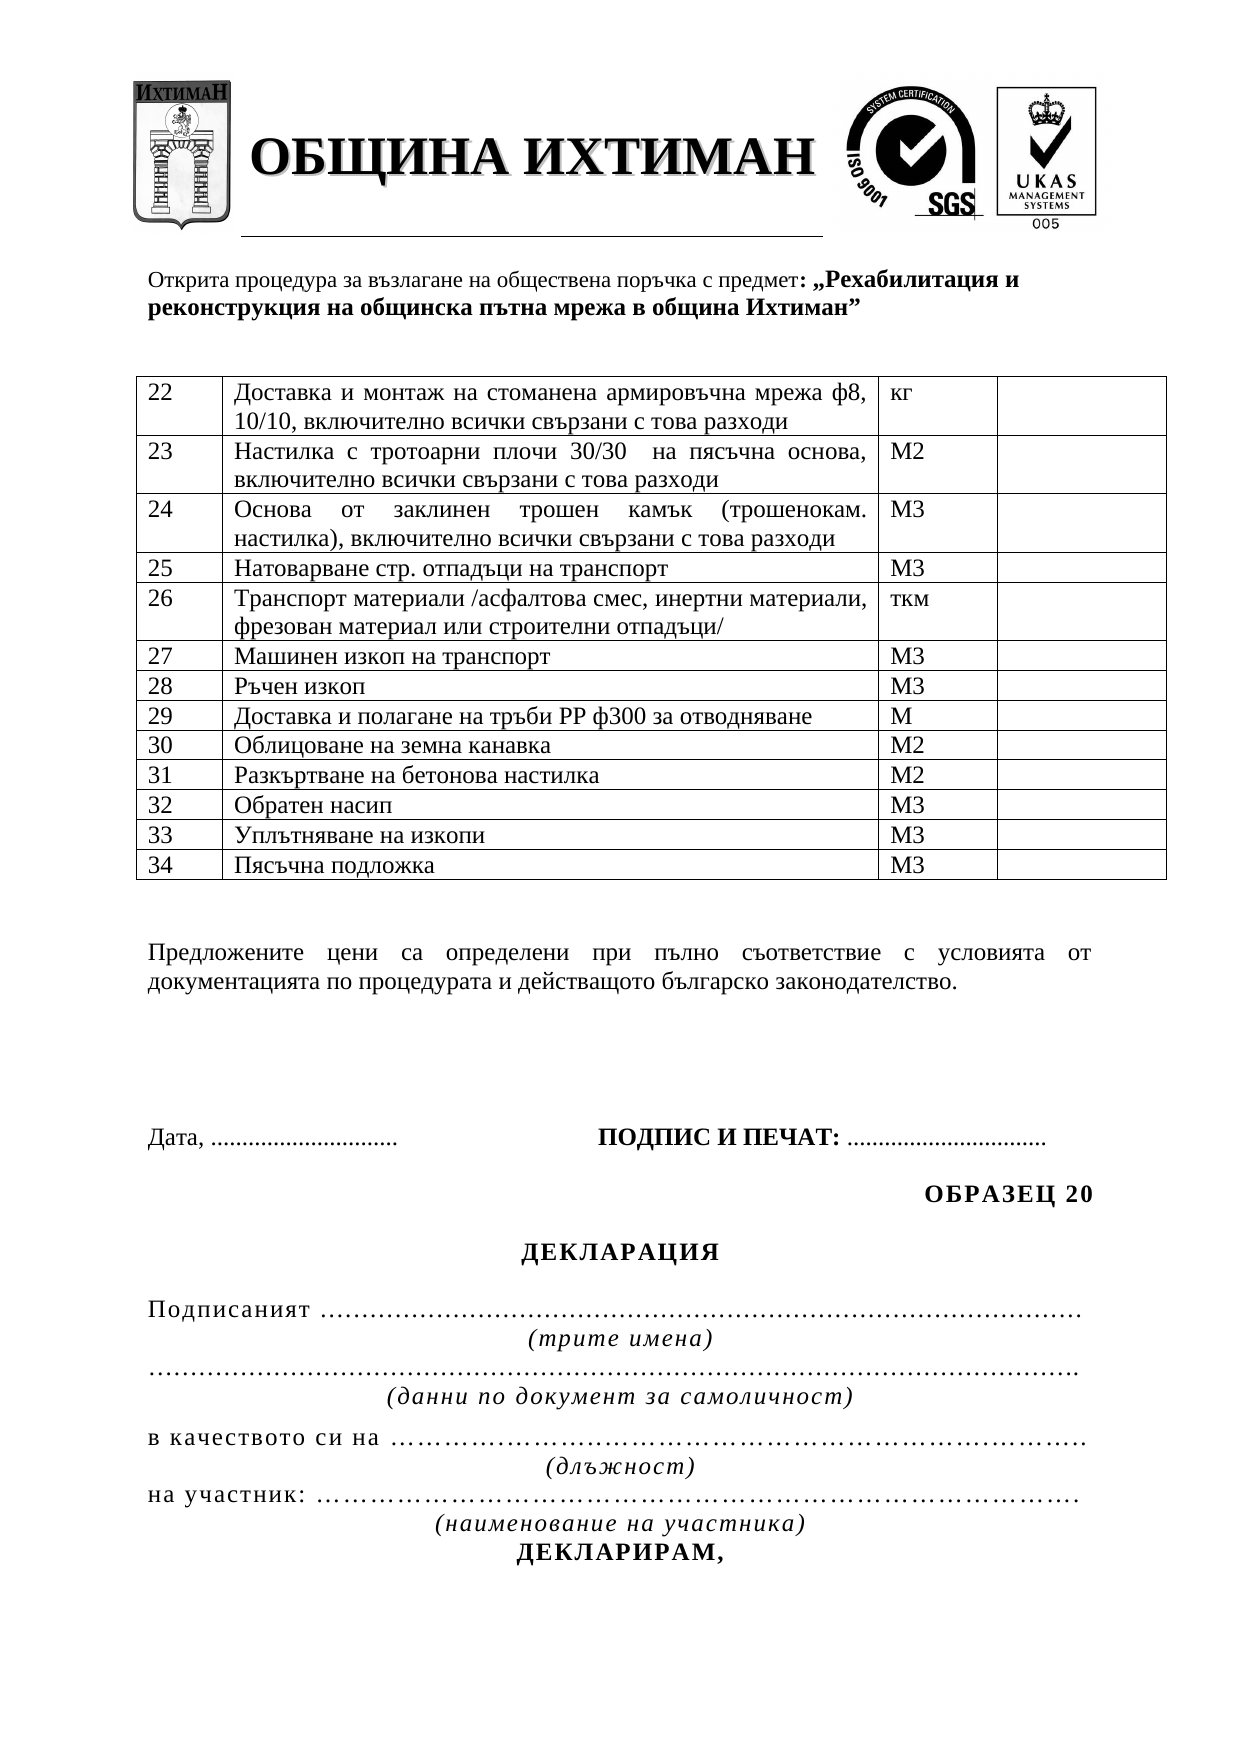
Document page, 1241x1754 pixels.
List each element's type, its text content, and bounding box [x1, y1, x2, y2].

text Предложените цени са определени при пълно съответствие с условията от документацията по процедурата и действащото българско законодателство. [148, 937, 1093, 994]
text (наименование на участника) [148, 1508, 1093, 1537]
table_cell М3 [879, 641, 997, 670]
table_cell М3 [879, 494, 997, 552]
table_cell [998, 760, 1166, 789]
table_cell [998, 553, 1166, 582]
table_cell 29 [137, 701, 222, 729]
table_cell Основа от заклинен трошен камък (трошенокам. настилка), включително всички свързани с това разходи [223, 494, 878, 552]
table_cell Натоварване стр. отпадъци на транспорт [223, 553, 878, 582]
table_cell 23 [137, 436, 222, 493]
table_cell [998, 494, 1166, 552]
table_cell 24 [137, 494, 222, 552]
table_cell 26 [137, 583, 222, 640]
table_cell 25 [137, 553, 222, 582]
table_cell Транспорт материали /асфалтова смес, инертни материали, фрезован материал или строителни отпадъци/ [223, 583, 878, 640]
table_cell [998, 731, 1166, 759]
table_cell Разкъртване на бетонова настилка [223, 760, 878, 789]
table_cell М3 [879, 671, 997, 700]
subtitle в качеството си на ………….………..…………………………………….……….. [148, 1422, 1093, 1451]
table_cell М3 [879, 790, 997, 819]
table_cell 28 [137, 671, 222, 700]
table_cell Уплътняване на изкопи [223, 820, 878, 849]
table_cell Обратен насип [223, 790, 878, 819]
table_cell [998, 377, 1166, 435]
table_cell М3 [879, 850, 997, 878]
table_cell Настилка с тротоарни плочи 30/30 на пясъчна основа, включително всички свързани с това разходи [223, 436, 878, 493]
table_cell [998, 850, 1166, 878]
table_cell Облицоване на земна канавка [223, 731, 878, 759]
table_cell кг [879, 377, 997, 435]
text (трите имена) [148, 1323, 1093, 1352]
table_cell М3 [879, 820, 997, 849]
table_cell 31 [137, 760, 222, 789]
table_cell [998, 671, 1166, 700]
table_cell М2 [879, 760, 997, 789]
table_cell М2 [879, 436, 997, 493]
subtitle ОБРАЗЕЦ 20 [148, 1179, 1093, 1208]
table_cell ткм [879, 583, 997, 640]
table_cell [998, 820, 1166, 849]
table_cell 34 [137, 850, 222, 878]
text Дата, .............................. ПОДПИС И ПЕЧАТ: ................................ [148, 1122, 1093, 1151]
table_cell [998, 436, 1166, 493]
table_cell 27 [137, 641, 222, 670]
text (данни по документ за самоличност) [148, 1381, 1093, 1409]
text ДЕКЛАРИРАМ, [148, 1537, 1093, 1566]
table_cell М [879, 701, 997, 729]
table_cell [998, 583, 1166, 640]
table_cell [998, 641, 1166, 670]
table_cell 32 [137, 790, 222, 819]
table_cell Доставка и монтаж на стоманена армировъчна мрежа ф8, 10/10, включително всички свързани с това разходи [223, 377, 878, 435]
table_cell 22 [137, 377, 222, 435]
table_cell [998, 790, 1166, 819]
picture [833, 73, 1110, 234]
text Подписаният ............................................................................................ [148, 1294, 1093, 1323]
table_cell Пясъчна подложка [223, 850, 878, 878]
table_cell Доставка и полагане на тръби PP ф300 за отводняване [223, 701, 878, 729]
table_cell Машинен изкоп на транспорт [223, 641, 878, 670]
table_cell 33 [137, 820, 222, 849]
table_cell М3 [879, 553, 997, 582]
table_cell М2 [879, 731, 997, 759]
table_cell 30 [137, 731, 222, 759]
text …………………………………………………………………………………………………. [148, 1352, 1093, 1381]
table_cell [998, 701, 1166, 729]
table_cell Ръчен изкоп [223, 671, 878, 700]
subtitle ДЕКЛАРАЦИЯ [148, 1237, 1093, 1266]
text (длъжност) [148, 1451, 1093, 1479]
text на участник: …………………………………………………………………………. [148, 1479, 1093, 1508]
